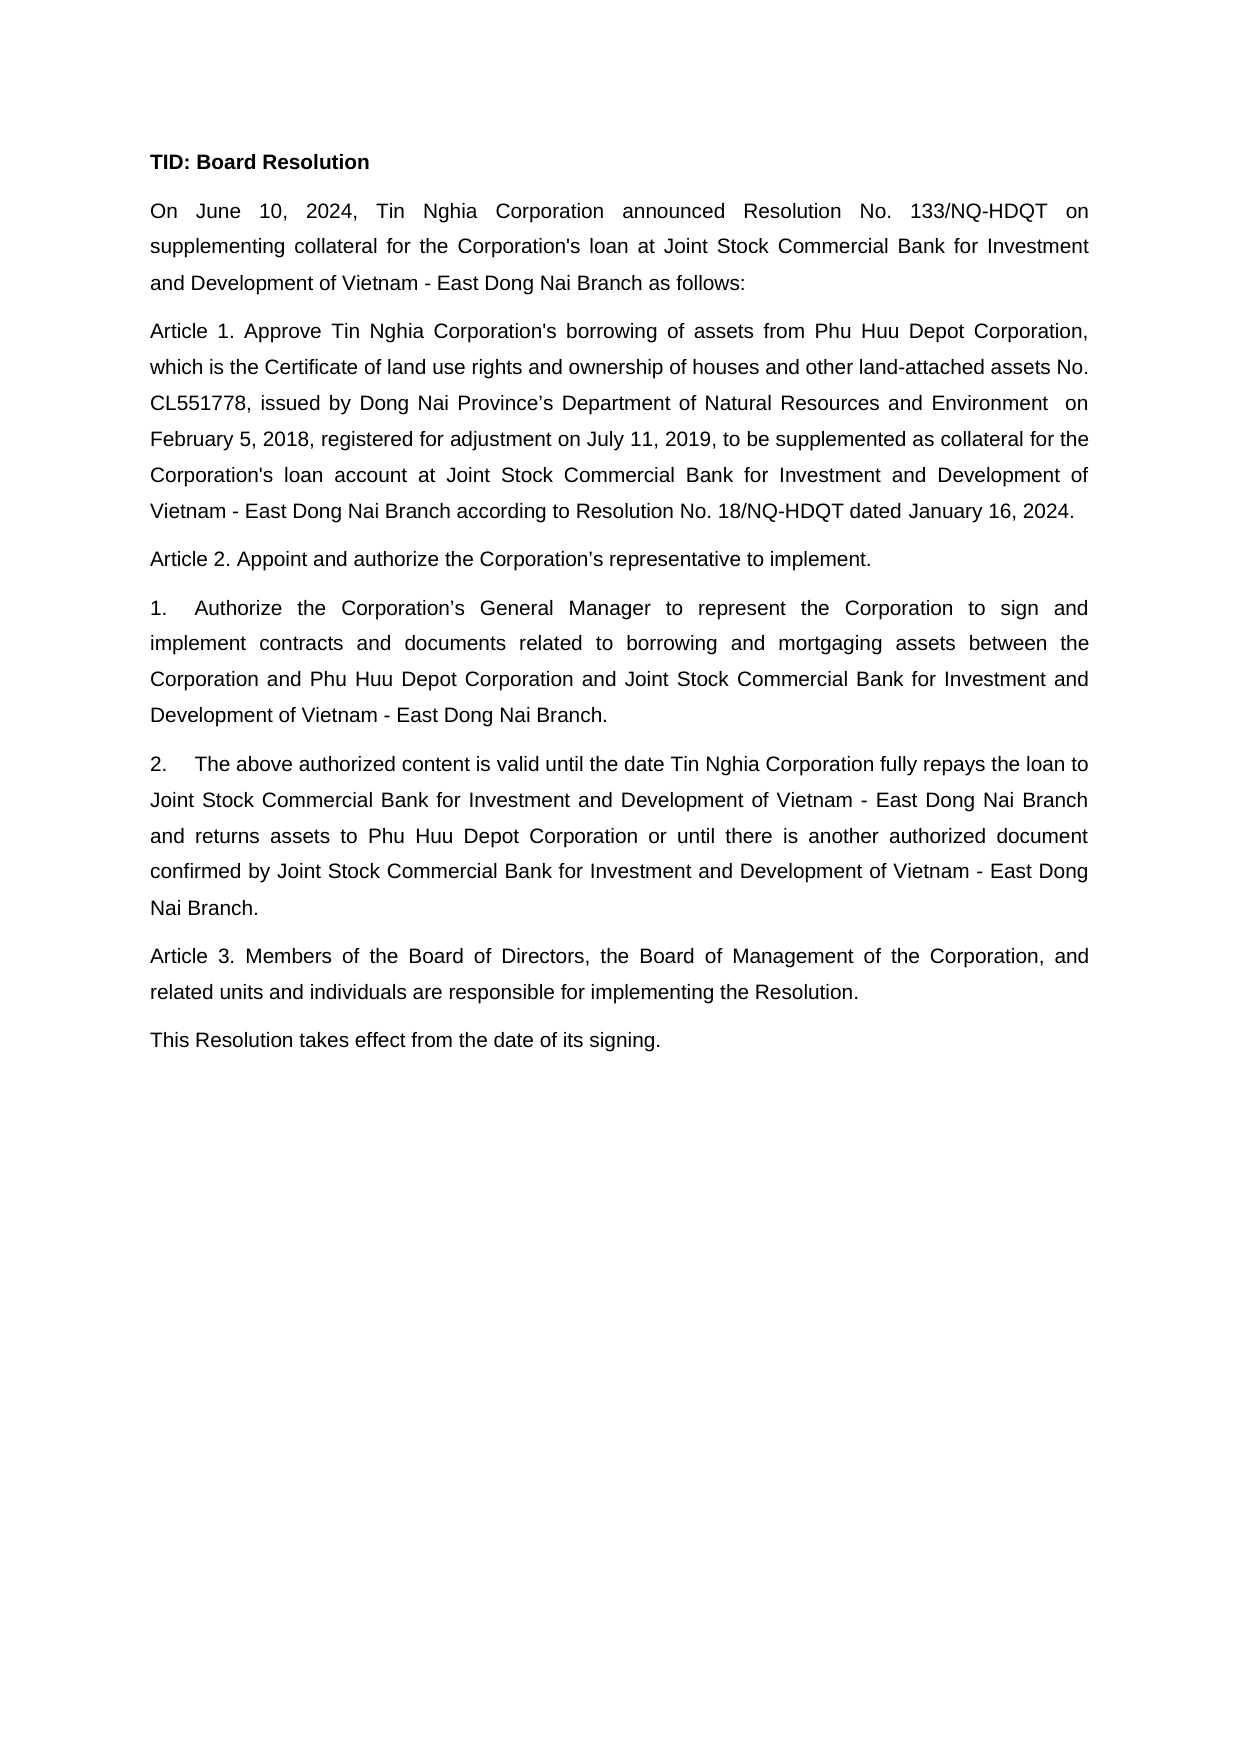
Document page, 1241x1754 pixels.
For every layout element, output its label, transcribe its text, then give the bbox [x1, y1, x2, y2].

text TID: Board Resolution [150, 150, 1090, 174]
text ‎‎Article 1. Approve Tin Nghia Corporation's borrowing of assets from Phu Huu Depot Corporation, which is the Certificate of land use rights and ownership of houses and other land-attached assets No. CL551778, issued by Dong Nai Province’s Department of Natural Resources and Environment on February 5, 2018, registered for adjustment on July 11, 2019, to be supplemented as collateral for the Corporation's loan account at Joint Stock Commercial Bank for Investment and Development of Vietnam - East Dong Nai Branch according to Resolution No. 18/NQ-HDQT dated January 16, 2024. [150, 319, 1090, 522]
list Authorize the Corporation’s General Manager to represent the Corporation to sign and implement contracts and documents related to borrowing and mortgaging assets between the Corporation and Phu Huu Depot Corporation and Joint Stock Commercial Bank for Investment and Development of Vietnam - East Dong Nai Branch. [150, 595, 1090, 727]
text ‎‎Article 3. Members of the Board of Directors, the Board of Management of the Corporation, and related units and individuals are responsible for implementing the Resolution. [150, 944, 1090, 1004]
list The above authorized content is valid until the date Tin Nghia Corporation fully repays the loan to Joint Stock Commercial Bank for Investment and Development of Vietnam - East Dong Nai Branch and returns assets to Phu Huu Depot Corporation or until there is another authorized document confirmed by Joint Stock Commercial Bank for Investment and Development of Vietnam - East Dong Nai Branch. [150, 752, 1090, 919]
text This Resolution takes effect from the date of its signing. [150, 1028, 1090, 1052]
text On June 10, 2024, Tin Nghia Corporation announced Resolution No. 133/NQ-HDQT on supplementing collateral for the Corporation's loan at Joint Stock Commercial Bank for Investment and Development of Vietnam - East Dong Nai Branch as follows: [150, 198, 1090, 294]
text ‎‎Article 2. Appoint and authorize the Corporation’s representative to implement. [150, 547, 1090, 571]
